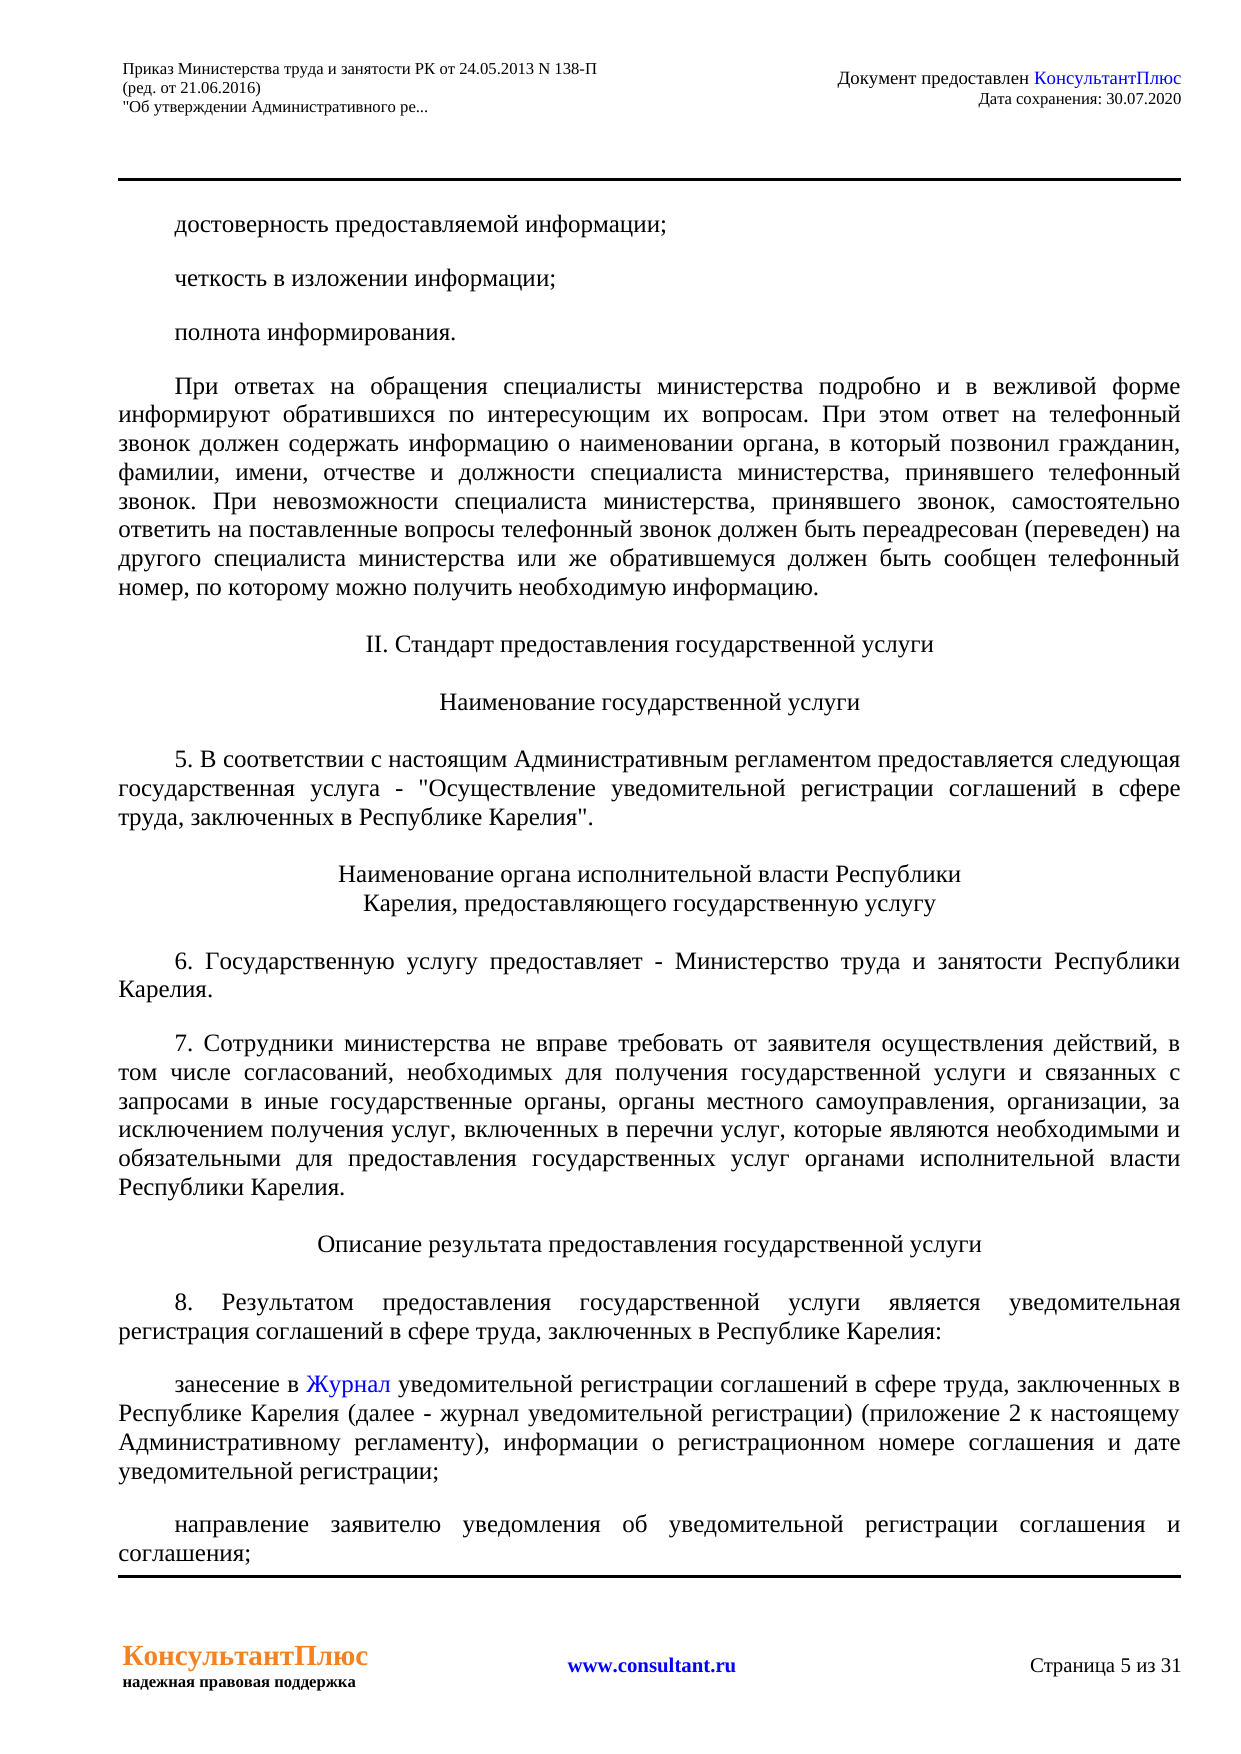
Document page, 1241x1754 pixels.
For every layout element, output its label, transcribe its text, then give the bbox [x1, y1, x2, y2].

text Наименование органа исполнительной власти Республики [118, 859, 1181, 888]
text 7. Сотрудники министерства не вправе требовать от заявителя осуществления действий, в том числе согласований, необходимых для получения государственной услуги и связанных с запросами в иные государственные органы, органы местного самоуправления, организации, за исключением получения услуг, включенных в перечни услуг, которые являются необходимыми и обязательными для предоставления государственных услуг органами исполнительной власти Республики Карелия. [118, 1028, 1181, 1201]
text II. Стандарт предоставления государственной услуги [118, 629, 1181, 658]
text четкость в изложении информации; [118, 263, 1181, 292]
text При ответах на обращения специалисты министерства подробно и в вежливой форме информируют обратившихся по интересующим их вопросам. При этом ответ на телефонный звонок должен содержать информацию о наименовании органа, в который позвонил гражданин, фамилии, имени, отчестве и должности специалиста министерства, принявшего телефонный звонок. При невозможности специалиста министерства, принявшего звонок, самостоятельно ответить на поставленные вопросы телефонный звонок должен быть переадресован (переведен) на другого специалиста министерства или же обратившемуся должен быть сообщен телефонный номер, по которому можно получить необходимую информацию. [118, 371, 1181, 601]
text 6. Государственную услугу предоставляет - Министерство труда и занятости Республики Карелия. [118, 946, 1181, 1003]
text полнота информирования. [118, 317, 1181, 346]
text Карелия, предоставляющего государственную услугу [118, 888, 1181, 917]
text Наименование государственной услуги [118, 687, 1181, 716]
text 8. Результатом предоставления государственной услуги является уведомительная регистрация соглашений в сфере труда, заключенных в Республике Карелия: [118, 1287, 1181, 1344]
text 5. В соответствии с настоящим Административным регламентом предоставляется следующая государственная услуга - "Осуществление уведомительной регистрации соглашений в сфере труда, заключенных в Республике Карелия". [118, 744, 1181, 831]
text занесение в Журнал уведомительной регистрации соглашений в сфере труда, заключенных в Республике Карелия (далее - журнал уведомительной регистрации) (приложение 2 к настоящему Административному регламенту), информации о регистрационном номере соглашения и дате уведомительной регистрации; [118, 1369, 1181, 1484]
text достоверность предоставляемой информации; [118, 209, 1181, 238]
text Описание результата предоставления государственной услуги [118, 1229, 1181, 1258]
text направление заявителю уведомления об уведомительной регистрации соглашения и соглашения; [118, 1509, 1181, 1567]
